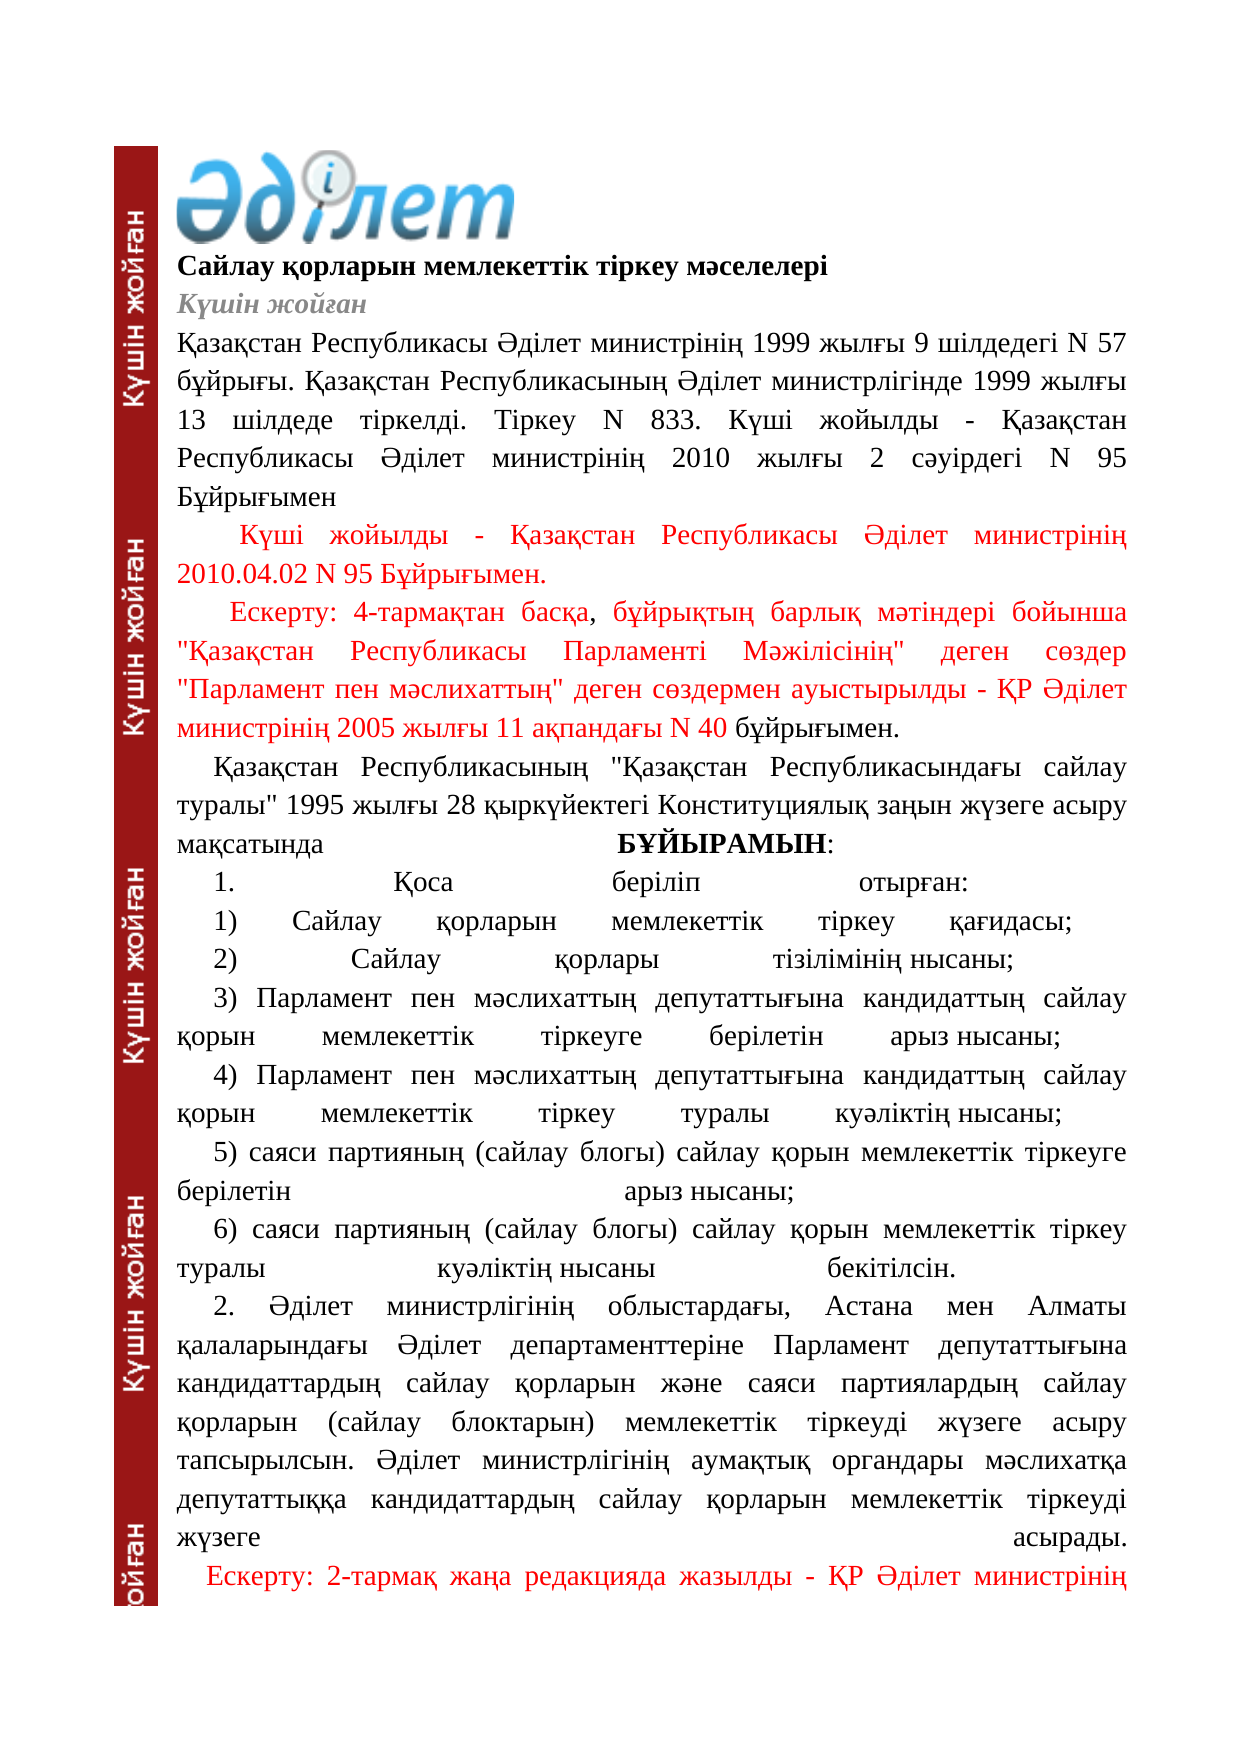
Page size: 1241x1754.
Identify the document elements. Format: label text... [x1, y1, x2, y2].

picture [114, 512, 158, 517]
picture [114, 146, 158, 248]
text Қазақстан Республикасы Әділет министрінің 1999 жылғы 9 шілдедегі N 57 бұйрығы. Қазақстан Республикасының Әділет министрлігінде 1999 жылғы 13 шілдеде тіркелді. Тіркеу N 833. Күші жойылды - Қазақстан Республикасы Әділет министрінің 2010 жылғы 2 сәуірдегі N 95 Бұйрығымен [112, 325, 1128, 512]
text Ескерту: 4-тармақтан басқа, бұйрықтың барлық мәтiндерi бойынша "Қазақстан Республикасы Парламентi Мәжiлiсiнiң" деген сөздер "Парламент пен мәслихаттың" деген сөздермен ауыстырылды - ҚР Әділет министрінің 2005 жылғы 11 ақпандағы N 40 бұйрығымен. [112, 594, 1128, 744]
picture [114, 281, 158, 286]
picture [114, 1592, 158, 1606]
picture [114, 320, 158, 325]
text Күшін жойған [112, 286, 1128, 320]
text Сайлау қорларын мемлекеттік тіркеу мәселелері [112, 248, 1128, 281]
picture [176, 150, 515, 244]
picture [114, 589, 158, 594]
picture [114, 744, 158, 749]
text Күші жойылды - Қазақстан Республикасы Әділет министрінің 2010.04.02 N 95 Бұйрығымен. [112, 517, 1128, 589]
